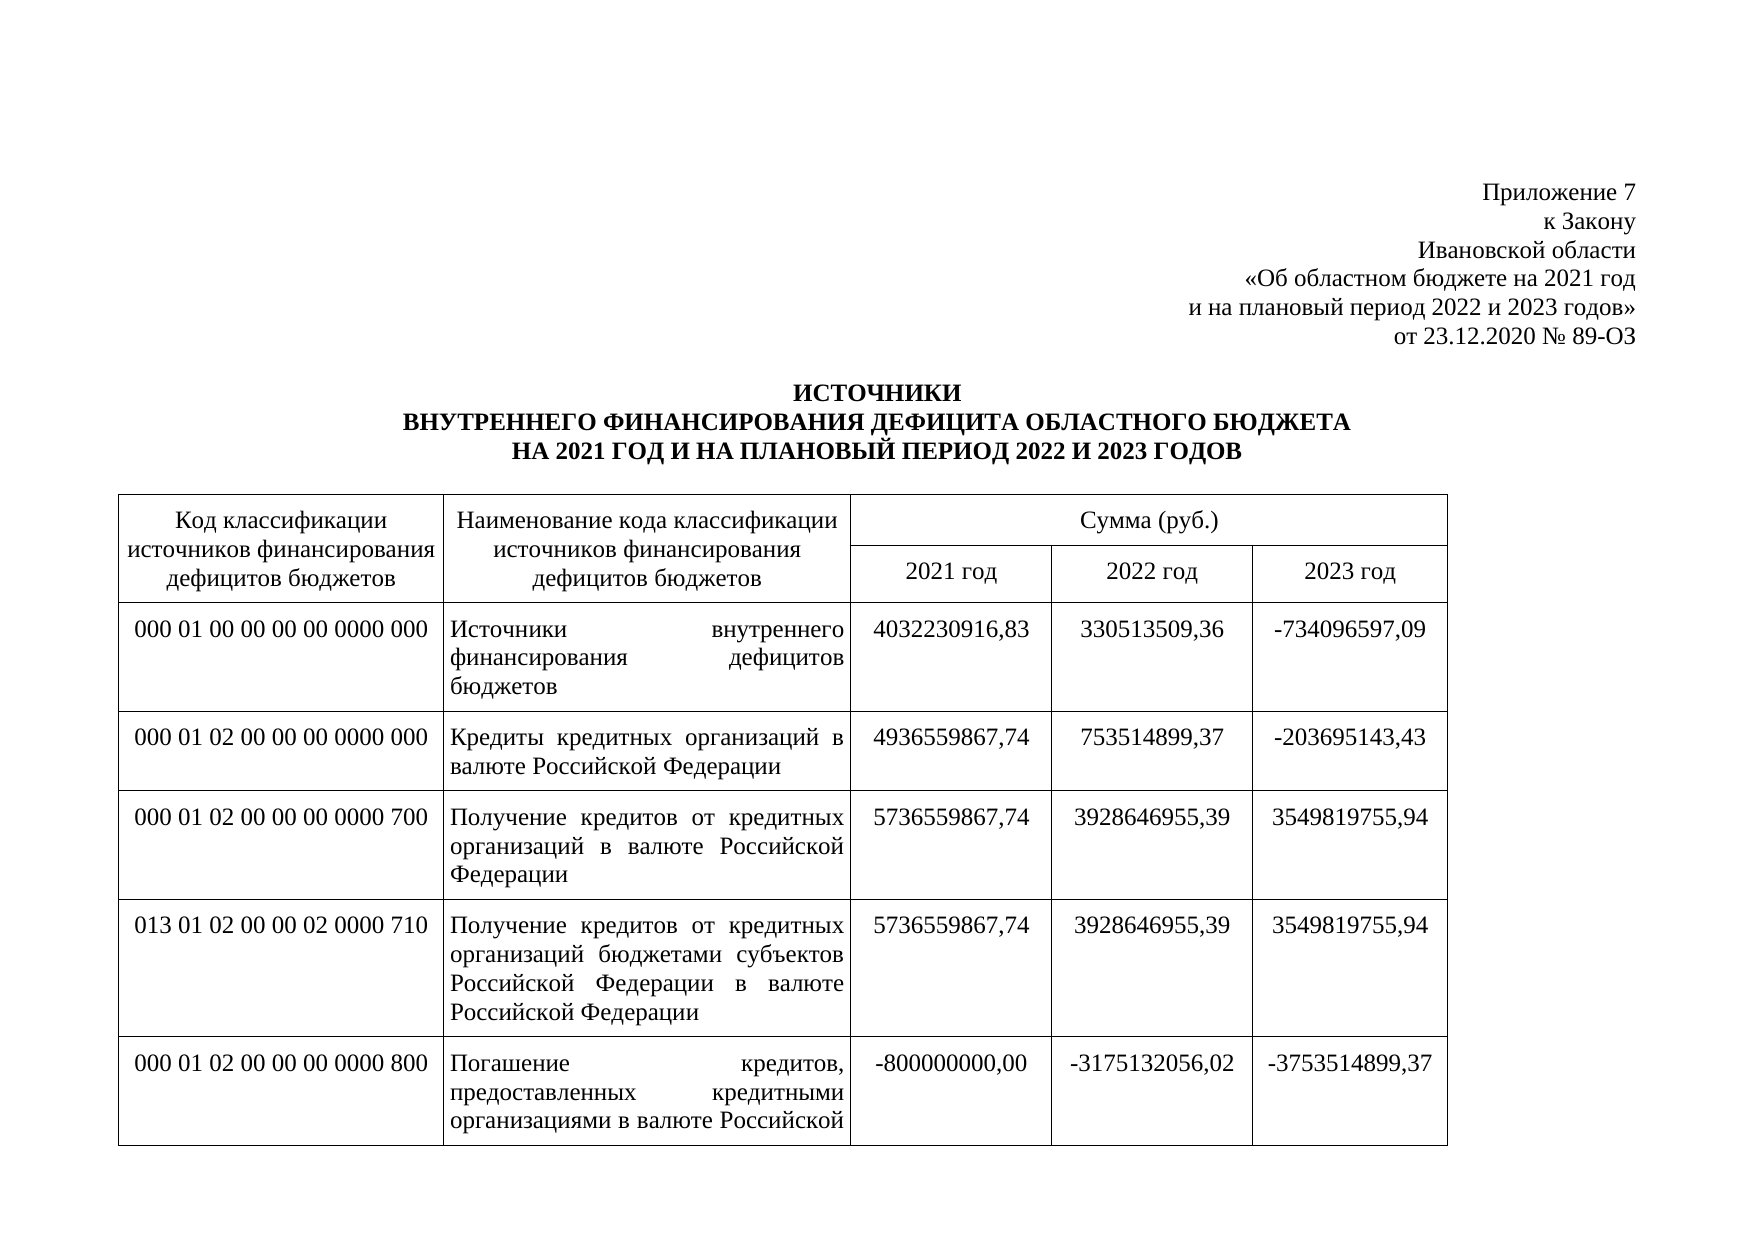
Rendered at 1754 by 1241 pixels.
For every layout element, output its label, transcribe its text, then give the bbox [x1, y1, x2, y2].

table_cell 000 01 02 00 00 00 0000 000 [119, 712, 443, 790]
table_cell 5736559867,74 [851, 791, 1051, 899]
table_cell 3549819755,94 [1253, 791, 1447, 899]
table_header Сумма (руб.) [851, 495, 1447, 544]
table_cell Получение кредитов от кредитных организаций бюджетами субъектов Российской Федерации в валюте Российской Федерации [444, 900, 850, 1036]
title НА 2021 ГОД И НА ПЛАНОВЫЙ ПЕРИОД 2022 И 2023 ГОДОВ [118, 436, 1636, 465]
table_cell Кредиты кредитных организаций в валюте Российской Федерации [444, 712, 850, 790]
table_header Код классификации источников финансирования дефицитов бюджетов [119, 495, 443, 602]
table_cell 000 01 00 00 00 00 0000 000 [119, 603, 443, 711]
table_cell -3175132056,02 [1052, 1037, 1252, 1145]
table_cell -3753514899,37 [1253, 1037, 1447, 1145]
table_cell 4032230916,83 [851, 603, 1051, 711]
text и на плановый период 2022 и 2023 годов» [118, 292, 1636, 321]
text Приложение 7 [118, 177, 1636, 206]
table_cell Источники внутреннего финансирования дефицитов бюджетов [444, 603, 850, 711]
table_cell 3928646955,39 [1052, 900, 1252, 1036]
title ИСТОЧНИКИ [118, 378, 1636, 407]
table_cell -800000000,00 [851, 1037, 1051, 1145]
table_cell 4936559867,74 [851, 712, 1051, 790]
table_cell 3549819755,94 [1253, 900, 1447, 1036]
table_cell 2021 год [851, 546, 1051, 602]
text к Закону [118, 206, 1636, 235]
table_cell -734096597,09 [1253, 603, 1447, 711]
table_cell 013 01 02 00 00 02 0000 710 [119, 900, 443, 1036]
text «Об областном бюджете на 2021 год [118, 263, 1636, 292]
table_cell -203695143,43 [1253, 712, 1447, 790]
table_cell Получение кредитов от кредитных организаций в валюте Российской Федерации [444, 791, 850, 899]
text Ивановской области [118, 235, 1636, 263]
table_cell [444, 1037, 850, 1145]
table_cell 330513509,36 [1052, 603, 1252, 711]
table_cell 753514899,37 [1052, 712, 1252, 790]
table_header Наименование кода классификации источников финансирования дефицитов бюджетов [444, 495, 850, 602]
table_cell 2023 год [1253, 546, 1447, 602]
table_cell 3928646955,39 [1052, 791, 1252, 899]
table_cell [119, 1037, 443, 1145]
text от 23.12.2020 № 89-ОЗ [118, 321, 1636, 350]
title ВНУТРЕННЕГО ФИНАНСИРОВАНИЯ ДЕФИЦИТА ОБЛАСТНОГО БЮДЖЕТА [118, 407, 1636, 436]
table_cell 2022 год [1052, 546, 1252, 602]
table_cell 5736559867,74 [851, 900, 1051, 1036]
table_cell 000 01 02 00 00 00 0000 700 [119, 791, 443, 899]
